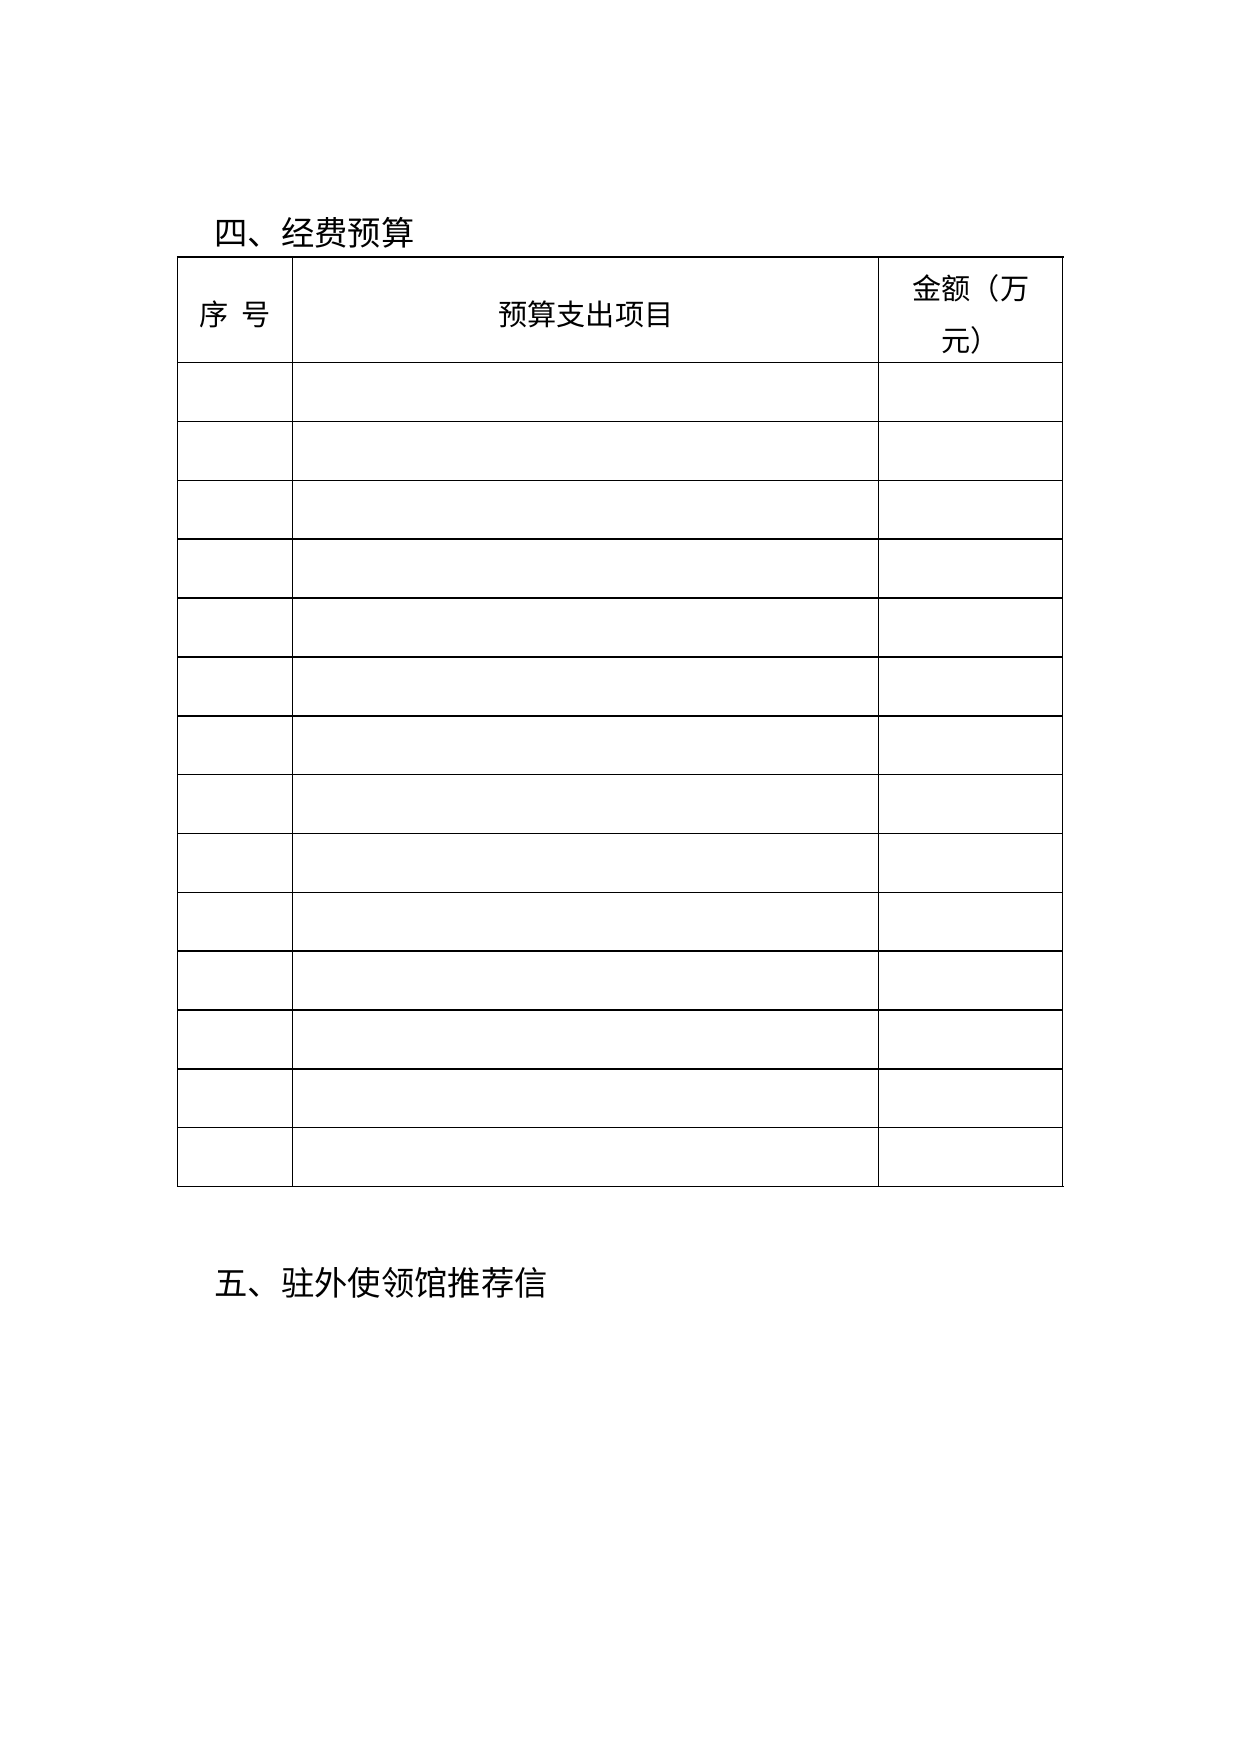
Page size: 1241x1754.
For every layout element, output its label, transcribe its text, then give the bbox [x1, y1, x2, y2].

table_cell [178, 1011, 292, 1068]
table_cell [178, 540, 292, 597]
table_cell [879, 893, 1062, 950]
table_cell [293, 952, 878, 1009]
table_cell [293, 717, 878, 774]
table_cell [879, 422, 1062, 479]
table_cell [879, 1011, 1062, 1068]
table_cell [293, 1070, 878, 1127]
table_cell [293, 893, 878, 950]
table_header 预算支出项目 [293, 258, 878, 362]
table_cell [293, 1011, 878, 1068]
table_cell [879, 1128, 1062, 1186]
table_cell [879, 1070, 1062, 1127]
table_cell [879, 952, 1062, 1009]
table_cell [879, 775, 1062, 833]
table_cell [293, 658, 878, 715]
table_cell [178, 893, 292, 950]
table_cell [178, 775, 292, 833]
table_cell [178, 717, 292, 774]
table_cell [178, 1128, 292, 1186]
table_cell [879, 717, 1062, 774]
table_cell [879, 599, 1062, 656]
table_cell [293, 422, 878, 479]
table_cell [293, 834, 878, 891]
table_cell [178, 599, 292, 656]
table_cell [293, 540, 878, 597]
table_cell [178, 422, 292, 479]
table_header 金额（万元） [879, 258, 1062, 362]
text 四、经费预算 [148, 202, 1092, 256]
table_cell [178, 834, 292, 891]
table_cell [178, 363, 292, 421]
text 五、驻外使领馆推荐信 [148, 1252, 1092, 1306]
table_cell [879, 481, 1062, 538]
table_cell [879, 834, 1062, 891]
table_cell [178, 481, 292, 538]
table_cell [293, 599, 878, 656]
table_cell [879, 540, 1062, 597]
table_cell [293, 1128, 878, 1186]
table_cell [178, 658, 292, 715]
table_cell [293, 481, 878, 538]
table_cell [879, 658, 1062, 715]
table_cell [178, 1070, 292, 1127]
table_header 序 号 [178, 258, 292, 362]
table_cell [178, 952, 292, 1009]
table_cell [879, 363, 1062, 421]
table_cell [293, 363, 878, 421]
table_cell [293, 775, 878, 833]
